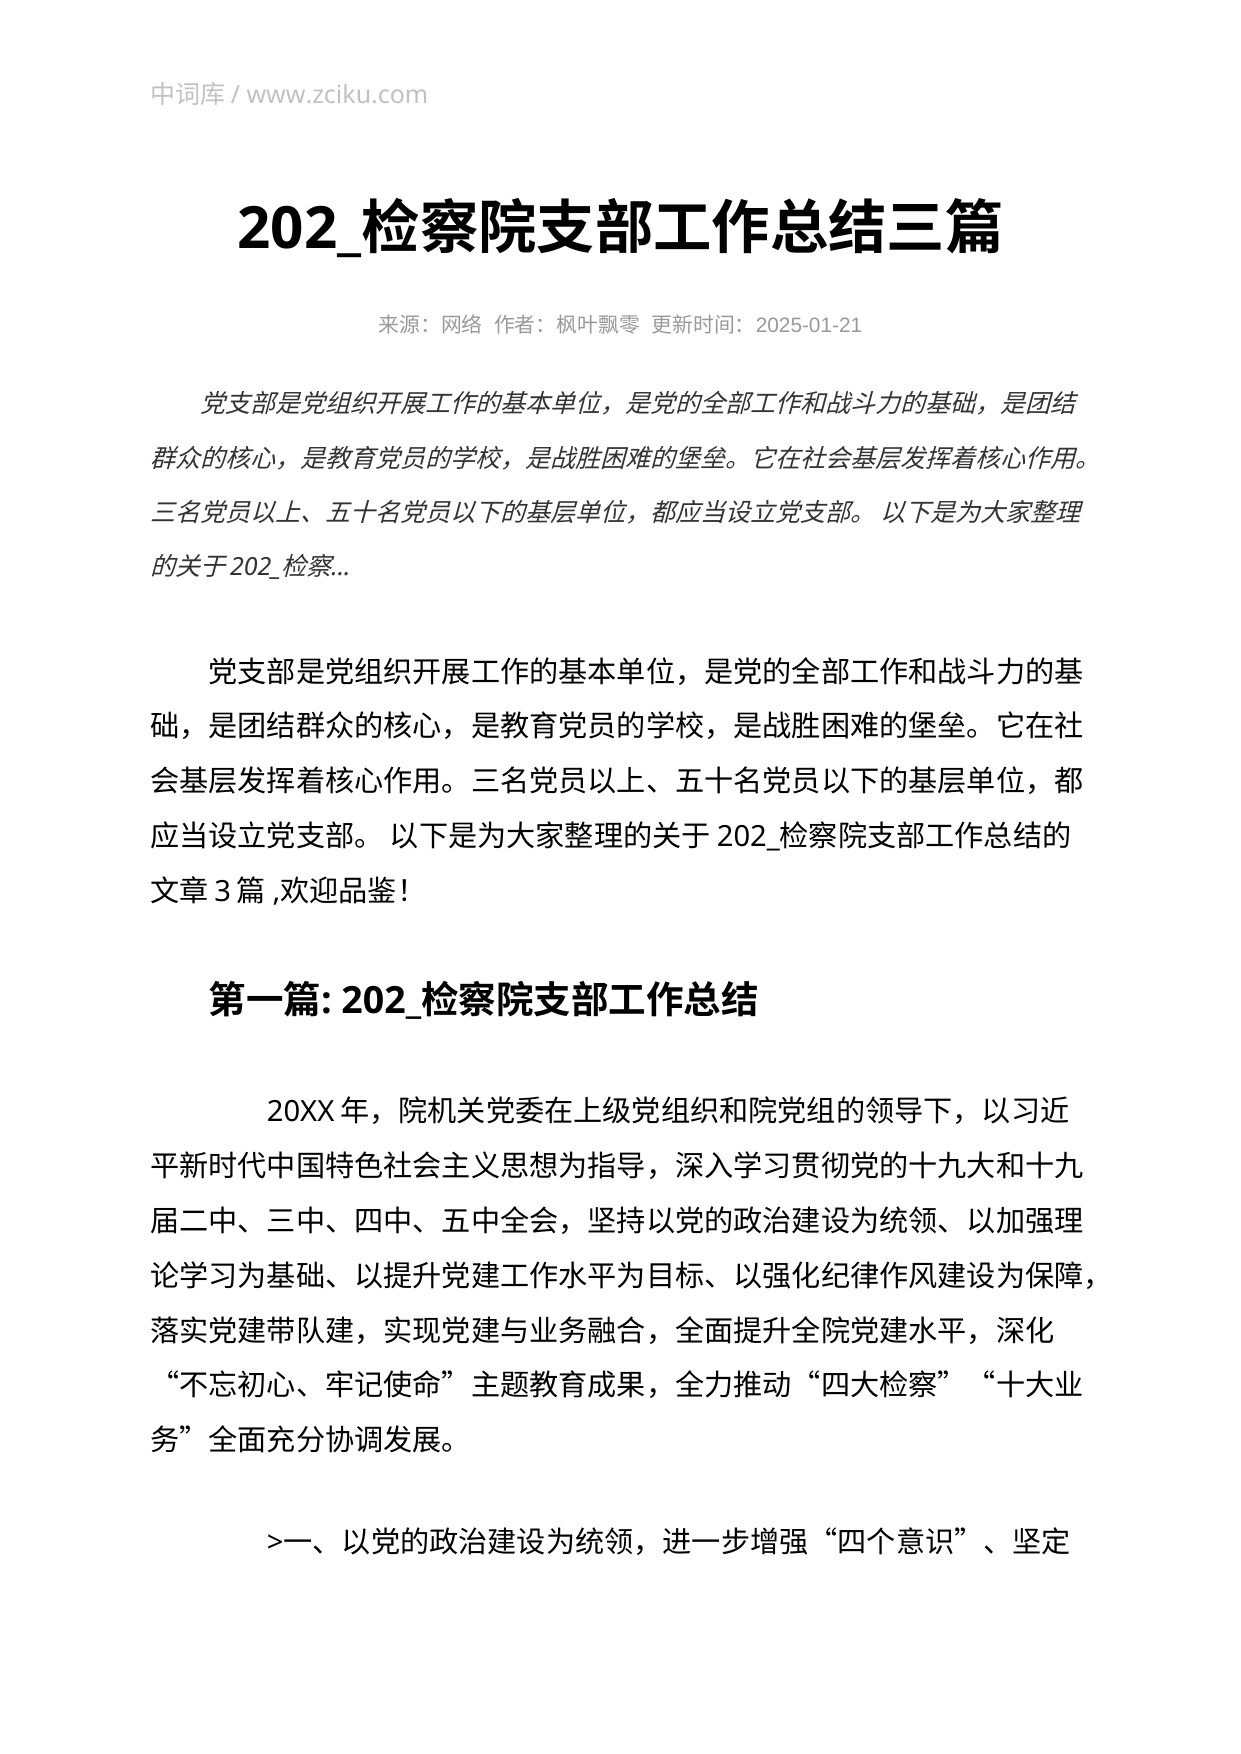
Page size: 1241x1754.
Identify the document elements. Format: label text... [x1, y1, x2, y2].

text 党支部是党组织开展工作的基本单位，是党的全部工作和战斗力的基础，是团结群众的核心，是教育党员的学校，是战胜困难的堡垒。它在社会基层发挥着核心作用。三名党员以上、五十名党员以下的基层单位，都应当设立党支部。 以下是为大家整理的关于202_检察... [150, 384, 1090, 583]
text 20XX年，院机关党委在上级党组织和院党组的领导下，以习近平新时代中国特色社会主义思想为指导，深入学习贯彻党的十九大和十九届二中、三中、四中、五中全会，坚持以党的政治建设为统领、以加强理论学习为基础、以提升党建工作水平为目标、以强化纪律作风建设为保障，落实党建带队建，实现党建与业务融合，全面提升全院党建水平，深化“不忘初心、牢记使命”主题教育成果，全力推动“四大检察”“十大业务”全面充分协调发展。 [150, 1087, 1090, 1459]
text 党支部是党组织开展工作的基本单位，是党的全部工作和战斗力的基础，是团结群众的核心，是教育党员的学校，是战胜困难的堡垒。它在社会基层发挥着核心作用。三名党员以上、五十名党员以下的基层单位，都应当设立党支部。 以下是为大家整理的关于202_检察院支部工作总结的文章3篇 ,欢迎品鉴！ [150, 648, 1090, 910]
text 来源：网络 作者：枫叶飘零 更新时间：2025-01-21 [150, 313, 1090, 337]
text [150, 1519, 1090, 1561]
subtitle 202_检察院支部工作总结三篇 [150, 181, 1090, 266]
text 第一篇: 202_检察院支部工作总结 [150, 970, 1090, 1024]
